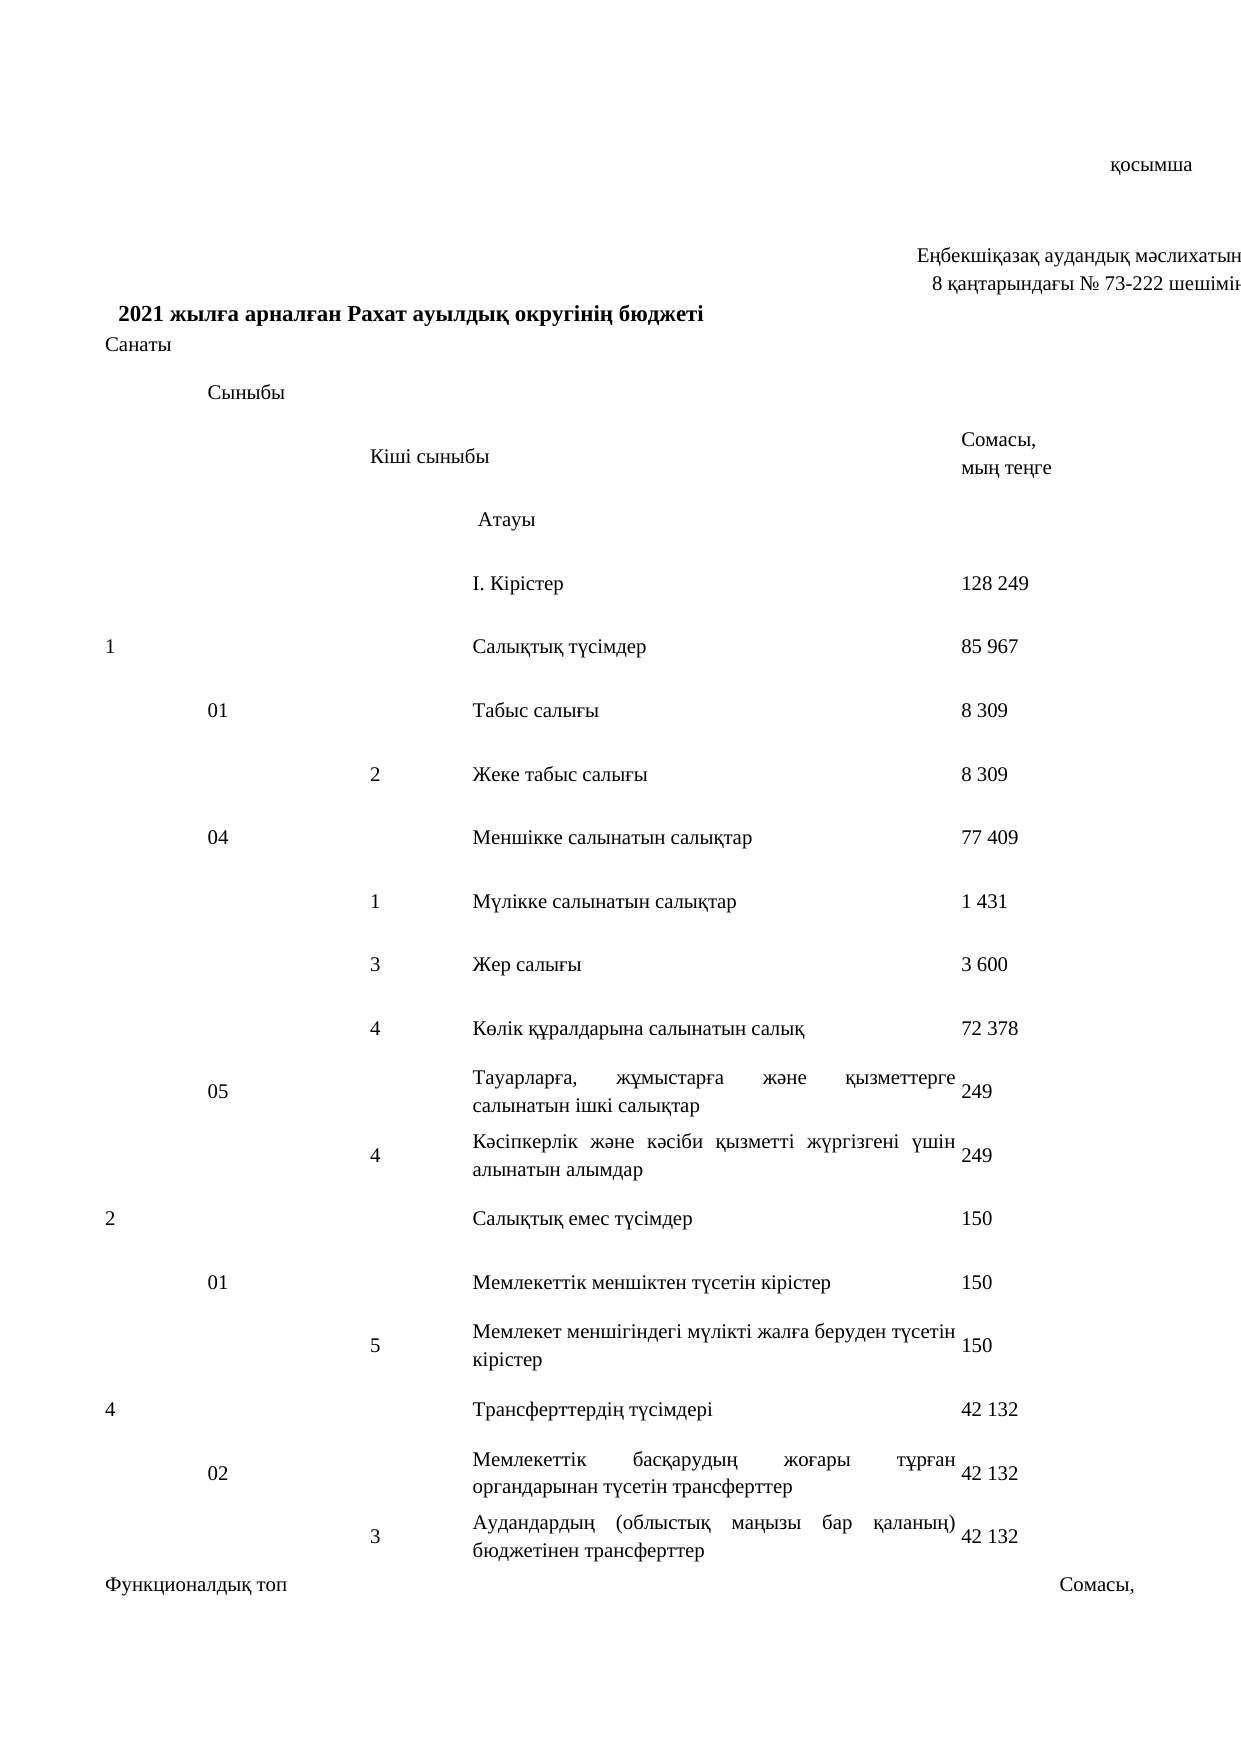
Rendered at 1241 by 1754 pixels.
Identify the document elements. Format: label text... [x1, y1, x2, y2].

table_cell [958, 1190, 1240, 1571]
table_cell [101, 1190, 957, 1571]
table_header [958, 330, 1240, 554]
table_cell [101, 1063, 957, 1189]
text 2021 жылға арналған Рахат ауылдық округінің бюджеті [112, 300, 1128, 326]
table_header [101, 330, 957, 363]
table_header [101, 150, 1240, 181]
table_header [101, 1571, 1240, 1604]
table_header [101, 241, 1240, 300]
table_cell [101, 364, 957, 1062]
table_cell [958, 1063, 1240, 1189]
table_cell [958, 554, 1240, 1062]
